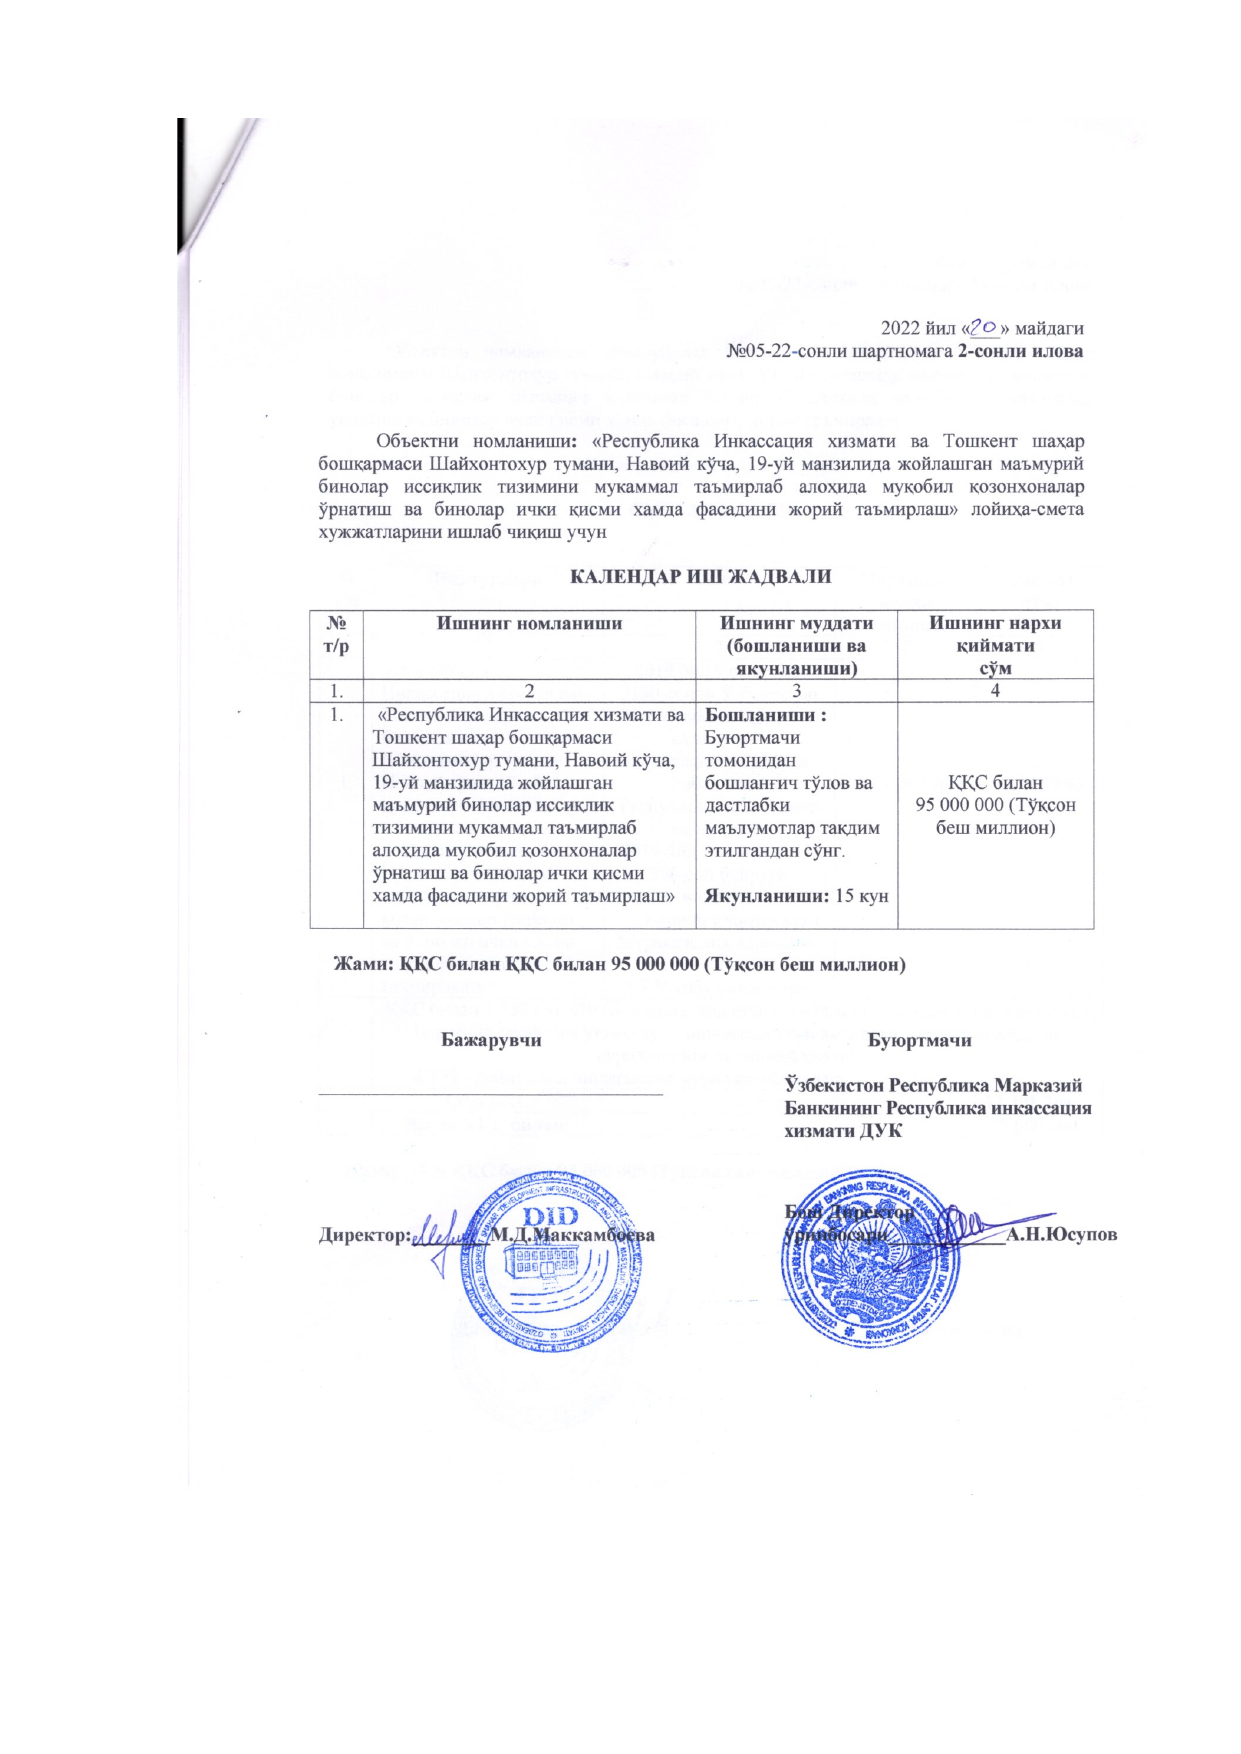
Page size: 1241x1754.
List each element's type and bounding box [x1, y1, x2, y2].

picture [177, 118, 1152, 1496]
